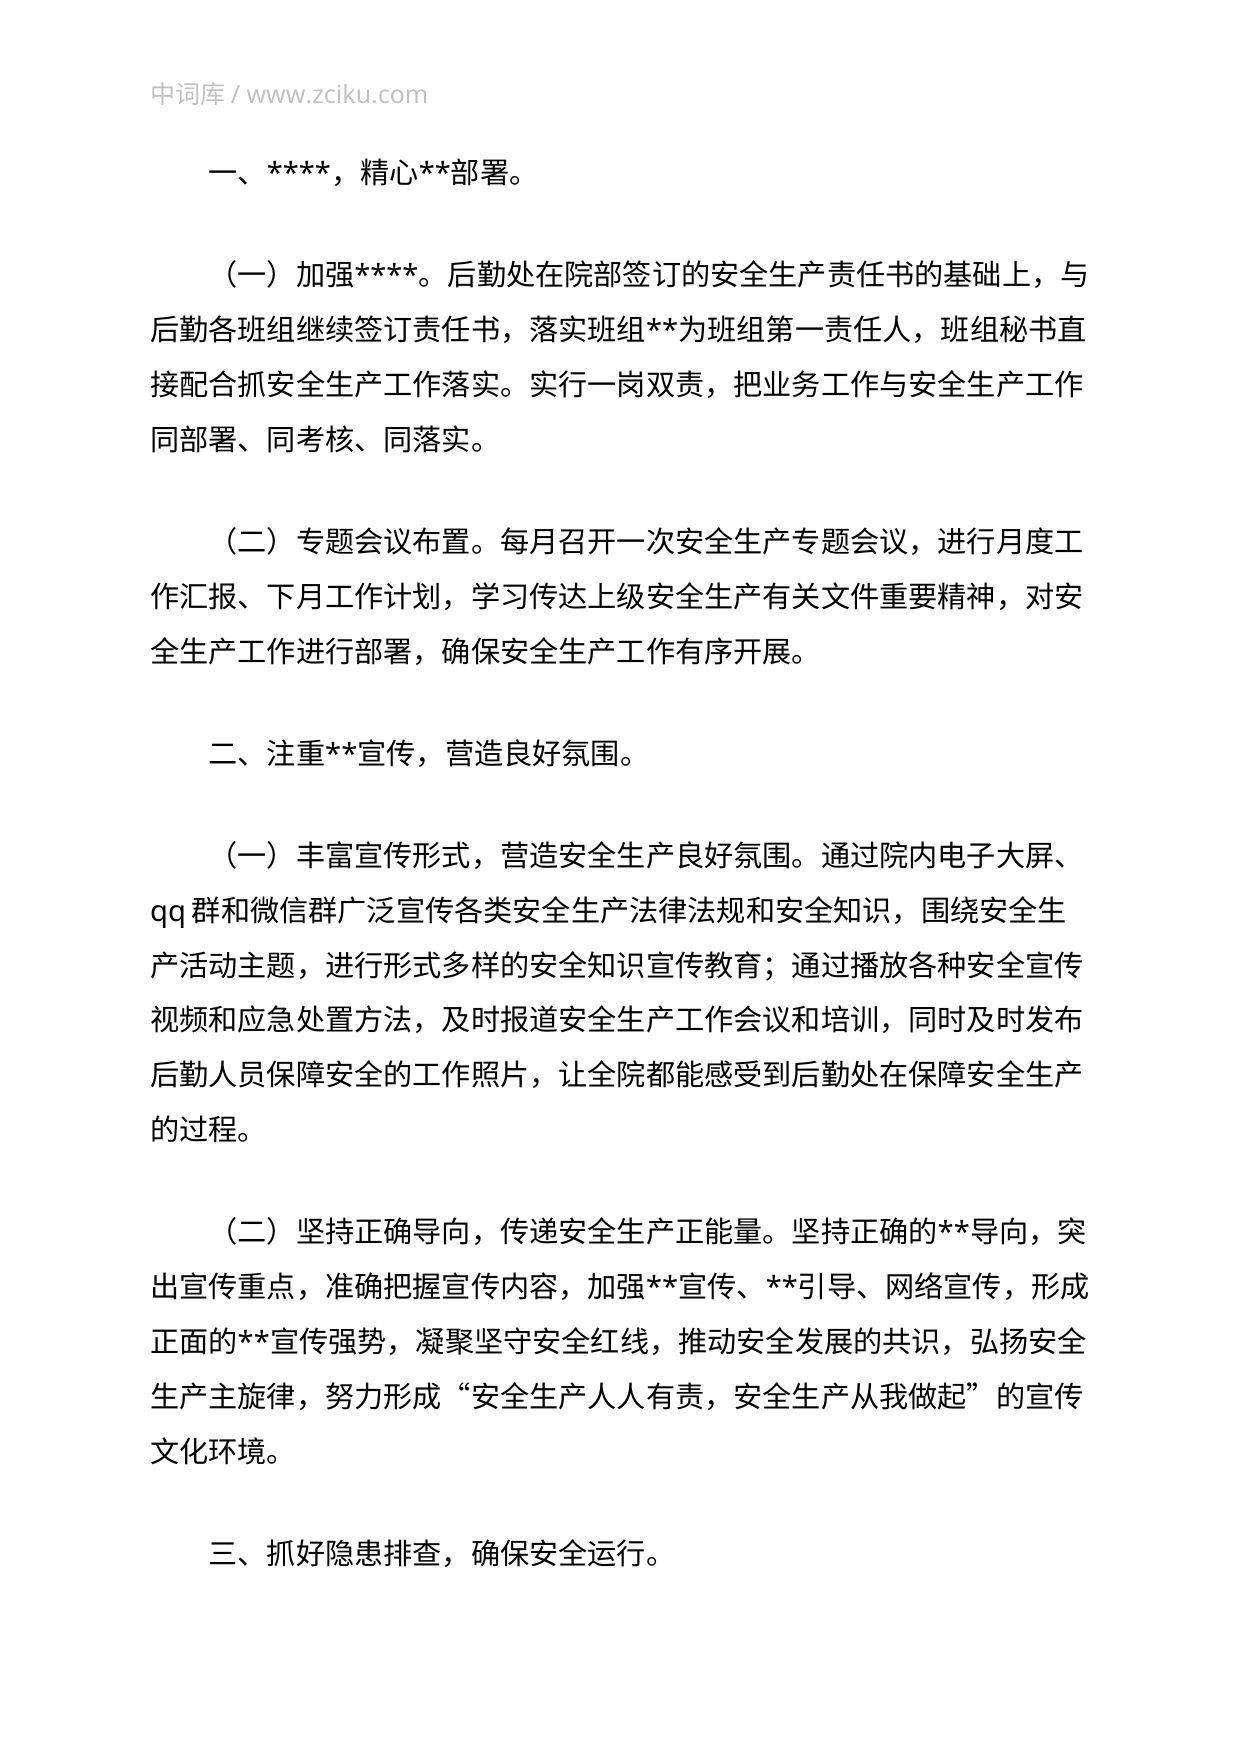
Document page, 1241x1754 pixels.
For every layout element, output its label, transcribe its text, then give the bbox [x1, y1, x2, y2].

text （二）专题会议布置。每月召开一次安全生产专题会议，进行月度工作汇报、下月工作计划，学习传达上级安全生产有关文件重要精神，对安全生产工作进行部署，确保安全生产工作有序开展。 [150, 519, 1090, 671]
text （一）加强****。后勤处在院部签订的安全生产责任书的基础上，与后勤各班组继续签订责任书，落实班组**为班组第一责任人，班组秘书直接配合抓安全生产工作落实。实行一岗双责，把业务工作与安全生产工作同部署、同考核、同落实。 [150, 252, 1090, 459]
text 二、注重**宣传，营造良好氛围。 [150, 730, 1090, 773]
text 三、抓好隐患排查，确保安全运行。 [150, 1530, 1090, 1572]
text （二）坚持正确导向，传递安全生产正能量。坚持正确的**导向，突出宣传重点，准确把握宣传内容，加强**宣传、**引导、网络宣传，形成正面的**宣传强势，凝聚坚守安全红线，推动安全发展的共识，弘扬安全生产主旋律，努力形成“安全生产人人有责，安全生产从我做起”的宣传文化环境。 [150, 1208, 1090, 1471]
text （一）丰富宣传形式，营造安全生产良好氛围。通过院内电子大屏、qq群和微信群广泛宣传各类安全生产法律法规和安全知识，围绕安全生产活动主题，进行形式多样的安全知识宣传教育；通过播放各种安全宣传视频和应急处置方法，及时报道安全生产工作会议和培训，同时及时发布后勤人员保障安全的工作照片，让全院都能感受到后勤处在保障安全生产的过程。 [150, 832, 1090, 1149]
text 一、****，精心**部署。 [150, 150, 1090, 192]
